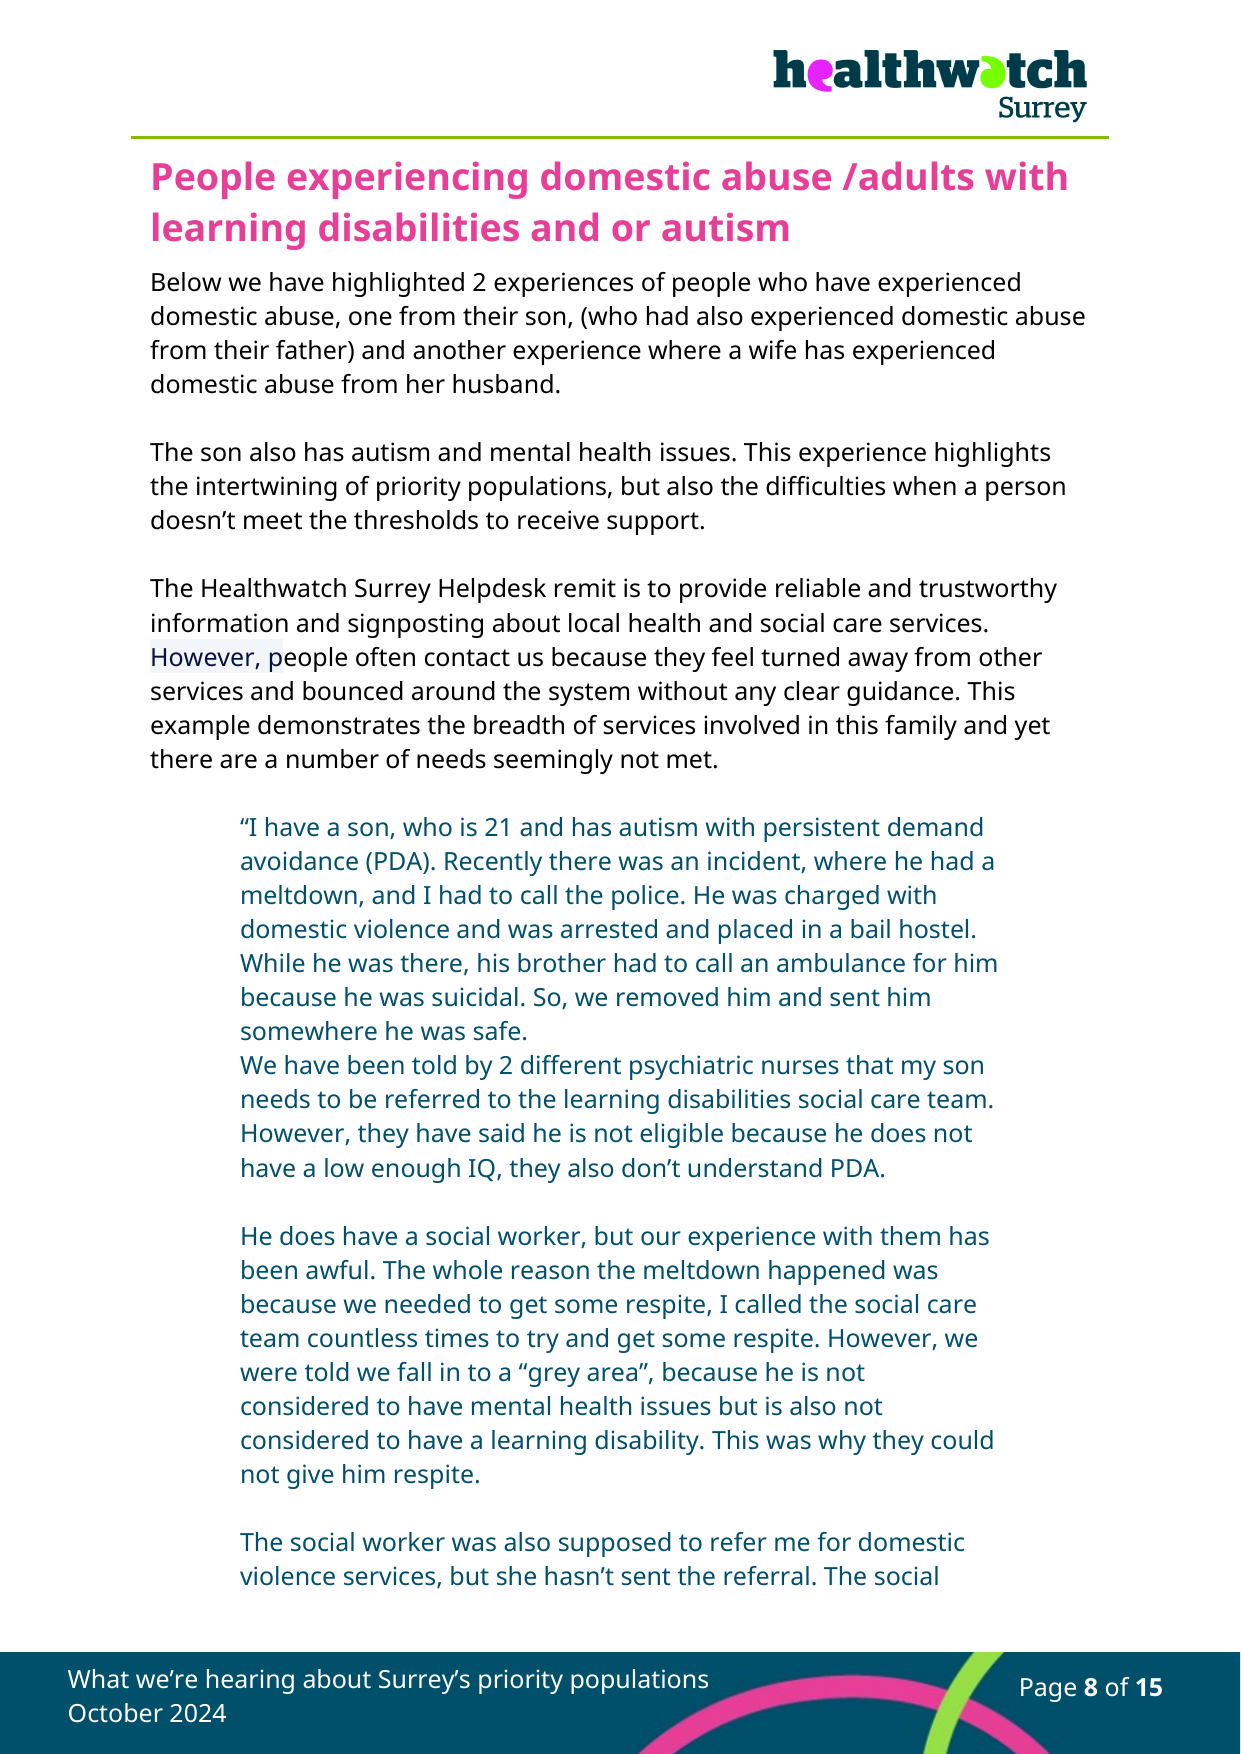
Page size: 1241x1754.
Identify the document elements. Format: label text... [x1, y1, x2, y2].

subtitle People experiencing domestic abuse /adults with learning disabilities and or autism [150, 150, 1090, 252]
picture [769, 47, 1091, 125]
text The son also has autism and mental health issues. This experience highlights the intertwining of priority populations, but also the difficulties when a person doesn’t meet the thresholds to receive support. [150, 435, 1090, 537]
text The Healthwatch Surrey Helpdesk remit is to provide reliable and trustworthy information and signposting about local health and social care services. However, people often contact us because they feel turned away from other services and bounced around the system without any clear guidance. This example demonstrates the breadth of services involved in this family and yet there are a number of needs seemingly not met. [150, 571, 1090, 776]
text He does have a social worker, but our experience with them has been awful. The whole reason the meltdown happened was because we needed to get some respite, I called the social care team countless times to try and get some respite. However, we were told we fall in to a “grey area”, because he is not considered to have mental health issues but is also not considered to have a learning disability. This was why they could not give him respite. [240, 1218, 1000, 1491]
text Below we have highlighted 2 experiences of people who have experienced domestic abuse, one from their son, (who had also experienced domestic abuse from their father) and another experience where a wife has experienced domestic abuse from her husband. [150, 264, 1090, 401]
picture [638, 1652, 1052, 1754]
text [240, 1525, 1000, 1593]
text “I have a son, who is 21 and has autism with persistent demand avoidance (PDA). Recently there was an incident, where he had a meltdown, and I had to call the police. He was charged with domestic violence and was arrested and placed in a bail hostel. While he was there, his brother had to call an ambulance for him because he was suicidal. So, we removed him and sent him somewhere he was safe. [240, 809, 1000, 1048]
text We have been told by 2 different psychiatric nurses that my son needs to be referred to the learning disabilities social care team. However, they have said he is not eligible because he does not have a low enough IQ, they also don’t understand PDA. [240, 1048, 1000, 1184]
